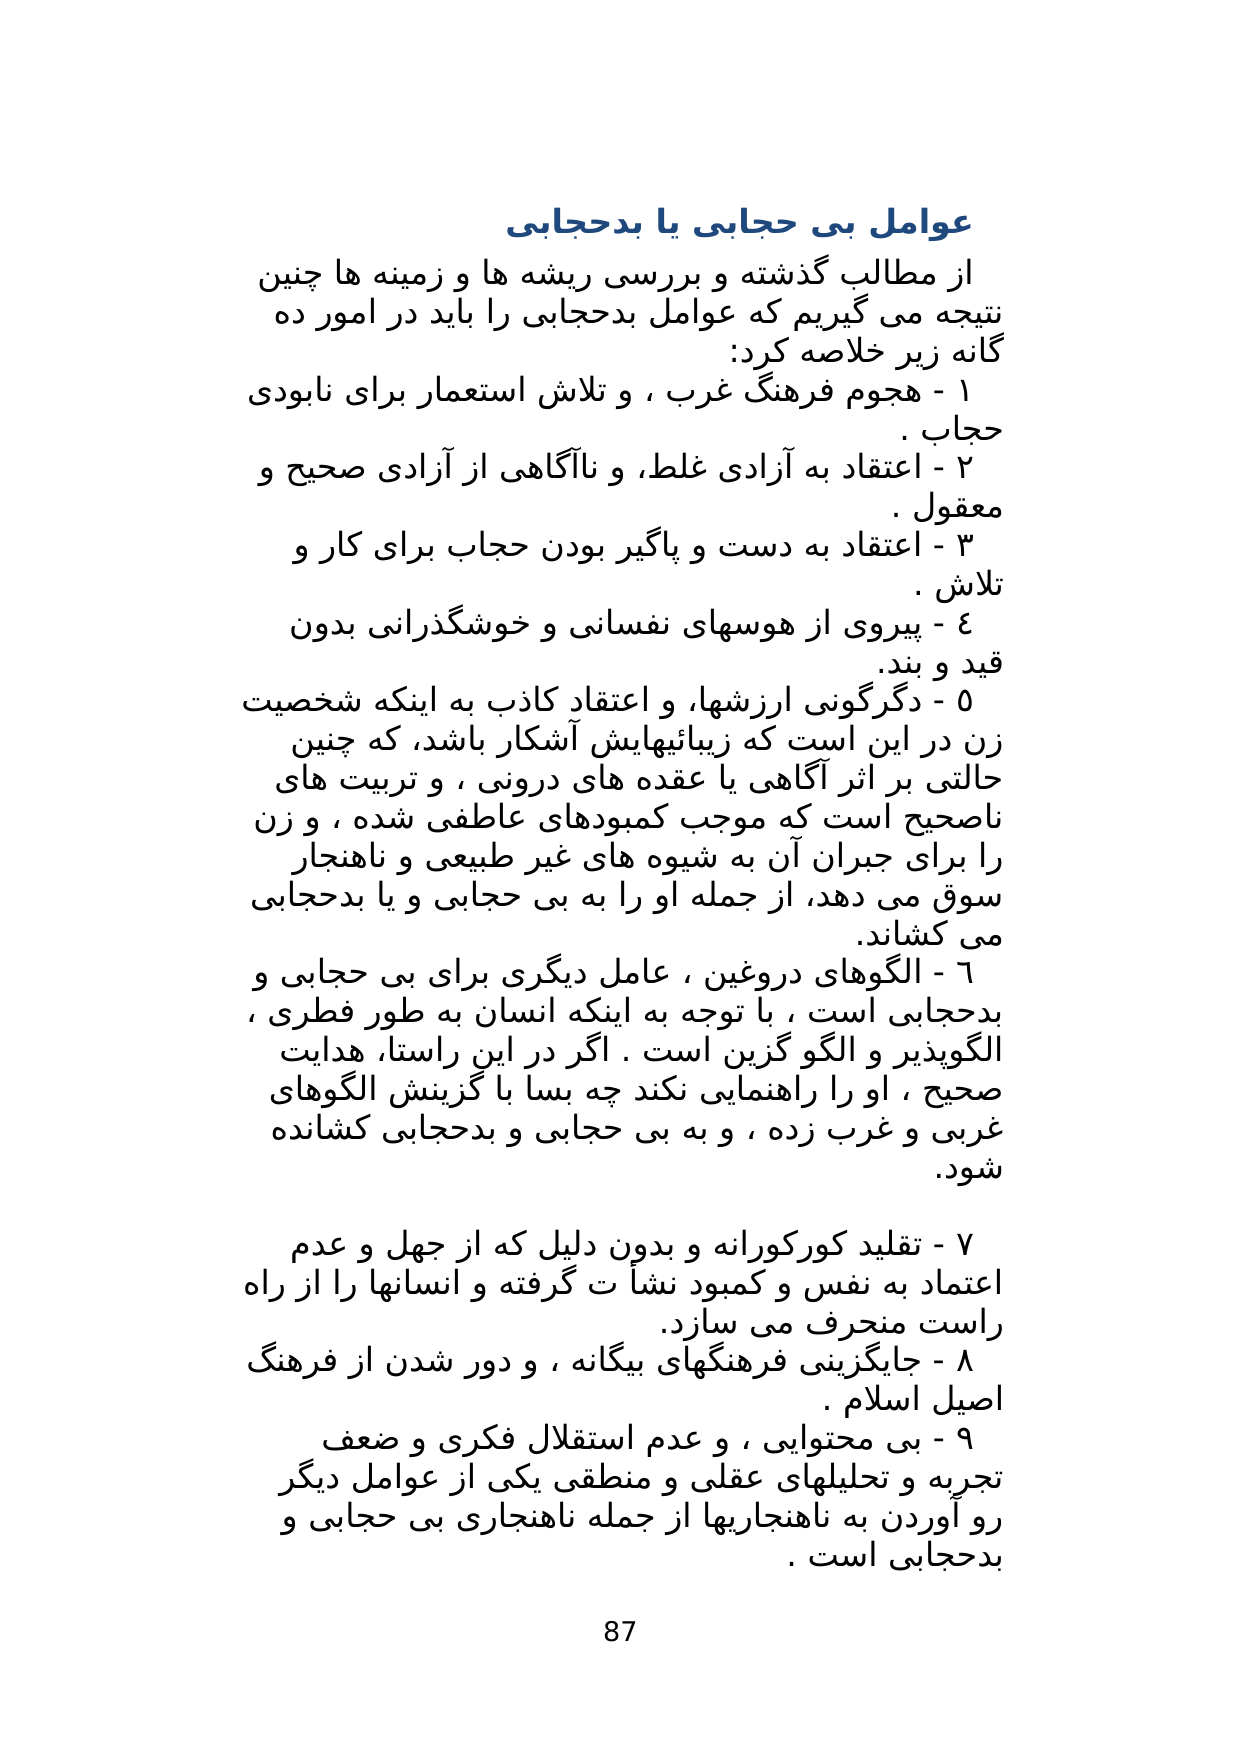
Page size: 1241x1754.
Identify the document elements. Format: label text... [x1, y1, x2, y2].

text ٥ - دگرگونى ارزشها، و اعتقاد كاذب به اينكه شخصيت زن در اين است كه زيبائيهايش آشكار باشد، كه چنين حالتى بر اثر آگاهى يا عقده هاى درونى ، و تربيت هاى ناصحيح است كه موجب كمبودهاى عاطفى شده ، و زن را براى جبران آن به شيوه هاى غير طبيعى و ناهنجار سوق مى دهد، از جمله او را به بى حجابى و يا بدحجابى مى كشاند. [236, 681, 1004, 953]
text ٤ - پيروى از هوسهاى نفسانى و خوشگذرانى بدون قيد و بند. [236, 603, 1004, 681]
text ٩ - بى محتوايى ، و عدم استقلال فكرى و ضعف تجربه و تحليلهاى عقلى و منطقى يكى از عوامل ديگر رو آوردن به ناهنجاريها از جمله ناهنجارى بى حجابى و بدحجابى است . [236, 1419, 1004, 1574]
text ١ - هجوم فرهنگ غرب ، و تلاش استعمار براى نابودى حجاب . [236, 370, 1004, 448]
text ٨ - جايگزينى فرهنگهاى بيگانه ، و دور شدن از فرهنگ اصيل اسلام . [236, 1341, 1004, 1419]
text ٣ - اعتقاد به دست و پاگير بودن حجاب براى كار و تلاش . [236, 526, 1004, 603]
subtitle عوامل بى حجابى يا بدحجابى [236, 202, 1004, 241]
text از مطالب گذشته و بررسى ريشه ها و زمينه ها چنين نتيجه مى گيريم كه عوامل بدحجابى را بايد در امور ده گانه زير خلاصه كرد: [236, 253, 1004, 370]
text ٧ - تقليد كوركورانه و بدون دليل كه از جهل و عدم اعتماد به نفس و كمبود نشأ ت گرفته و انسانها را از راه راست منحرف مى سازد. [236, 1224, 1004, 1341]
text ٢ - اعتقاد به آزادى غلط، و ناآگاهى از آزادى صحيح و معقول . [236, 448, 1004, 526]
text ٦ - الگوهاى دروغين ، عامل ديگرى براى بى حجابى و بدحجابى است ، با توجه به اينكه انسان به طور فطرى ، الگوپذير و الگو گزين است . اگر در اين راستا، هدايت صحيح ، او را راهنمايى نكند چه بسا با گزينش الگوهاى غربى و غرب زده ، و به بى حجابى و بدحجابى كشانده شود. [236, 953, 1004, 1224]
